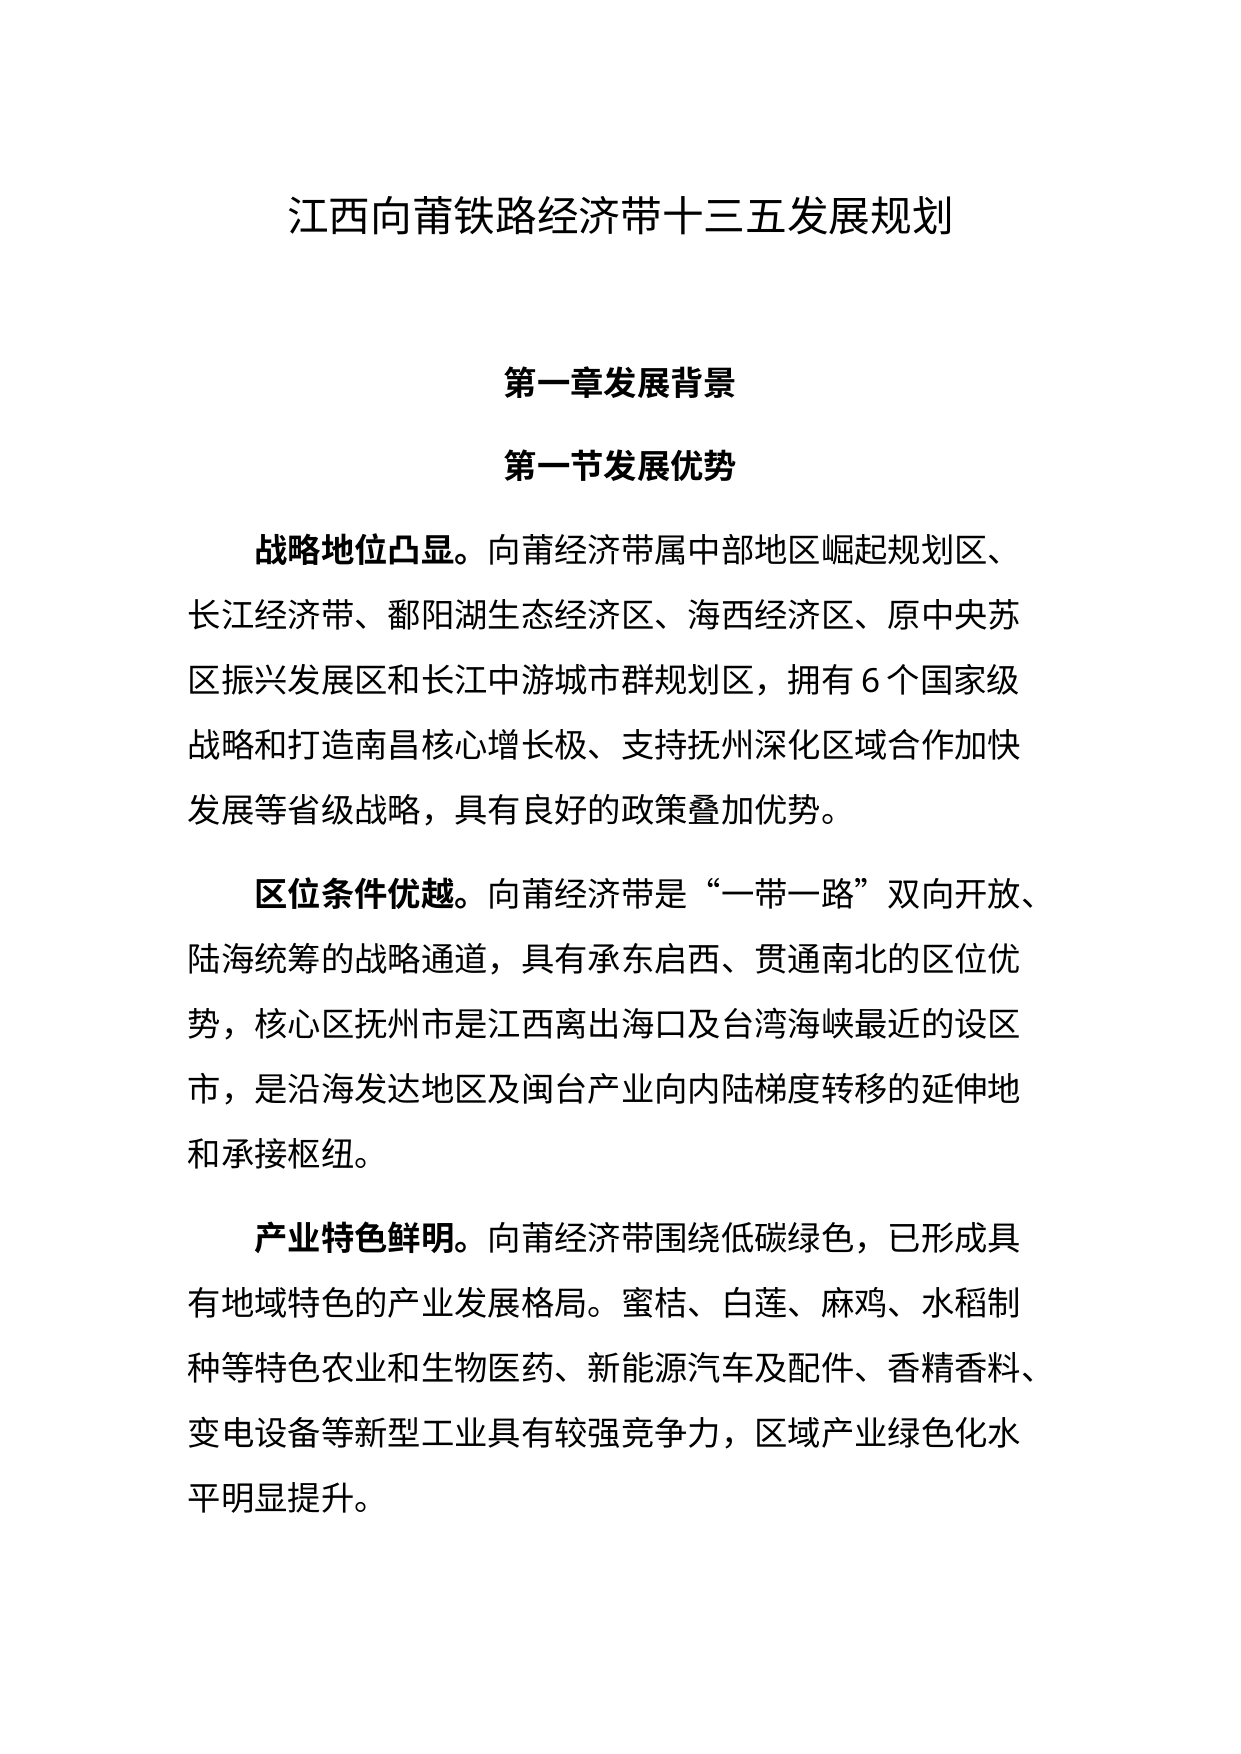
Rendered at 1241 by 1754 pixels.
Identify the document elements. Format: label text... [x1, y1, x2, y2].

text 区位条件优越。向莆经济带是“一带一路”双向开放、陆海统筹的战略通道，具有承东启西、贯通南北的区位优势，核心区抚州市是江西离出海口及台湾海峡最近的设区市，是沿海发达地区及闽台产业向内陆梯度转移的延伸地和承接枢纽。 [187, 859, 1053, 1184]
text 战略地位凸显。向莆经济带属中部地区崛起规划区、长江经济带、鄱阳湖生态经济区、海西经济区、原中央苏区振兴发展区和长江中游城市群规划区，拥有6个国家级战略和打造南昌核心增长极、支持抚州深化区域合作加快发展等省级战略，具有良好的政策叠加优势。 [187, 516, 1053, 841]
text 产业特色鲜明。向莆经济带围绕低碳绿色，已形成具有地域特色的产业发展格局。蜜桔、白莲、麻鸡、水稻制种等特色农业和生物医药、新能源汽车及配件、香精香料、变电设备等新型工业具有较强竞争力，区域产业绿色化水平明显提升。 [187, 1203, 1053, 1528]
text 第一节发展优势 [187, 432, 1053, 497]
text 江西向莆铁路经济带十三五发展规划 [187, 181, 1053, 246]
text 第一章发展背景 [187, 348, 1053, 413]
